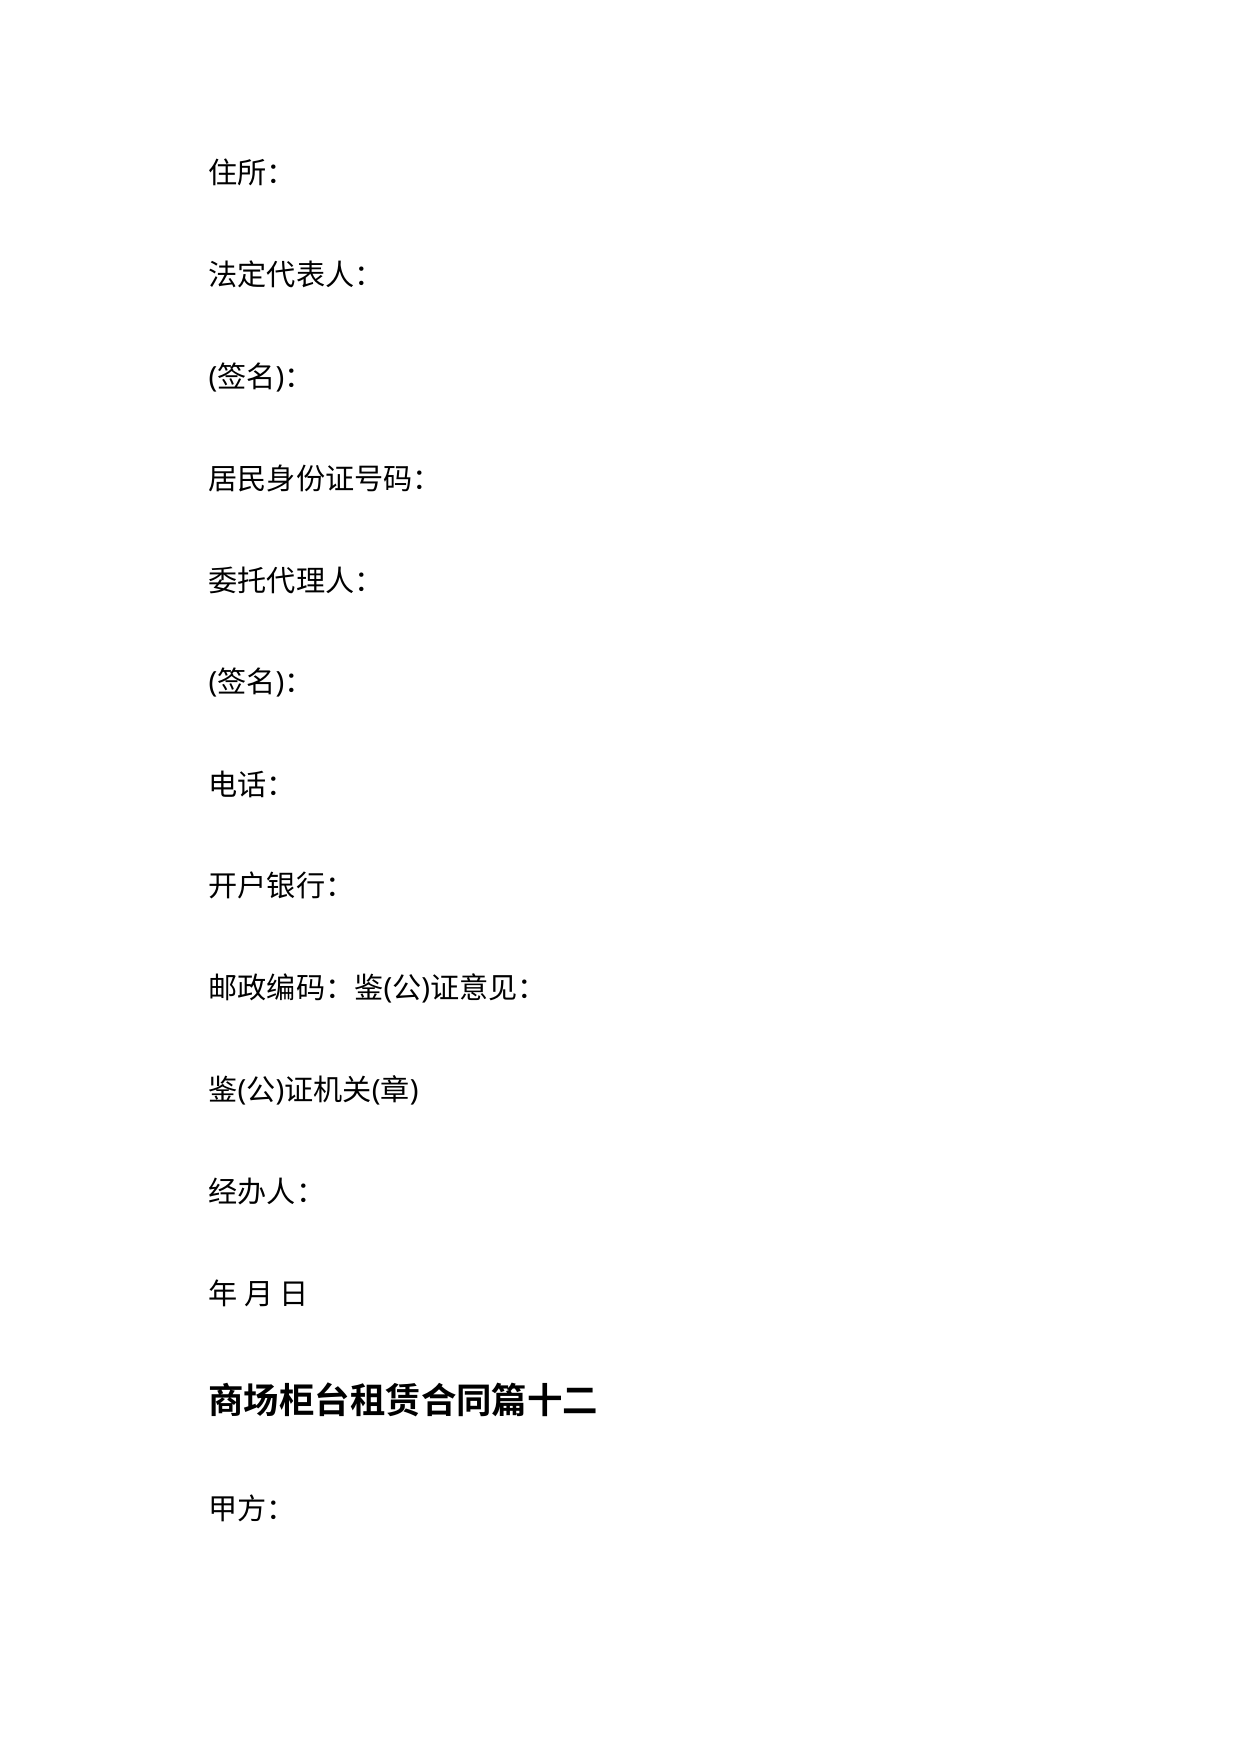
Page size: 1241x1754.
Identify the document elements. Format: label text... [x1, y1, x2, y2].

text 经办人： [150, 1168, 1090, 1211]
text 法定代表人： [150, 252, 1090, 294]
text 开户银行： [150, 863, 1090, 905]
text (签名)： [150, 659, 1090, 701]
text 年 月 日 [150, 1270, 1090, 1313]
text 邮政编码：鉴(公)证意见： [150, 964, 1090, 1007]
text 委托代理人： [150, 557, 1090, 599]
text (签名)： [150, 353, 1090, 396]
text 电话： [150, 761, 1090, 803]
text 住所： [150, 150, 1090, 192]
text 商场柜台租赁合同篇十二 [150, 1372, 1090, 1423]
text 鉴(公)证机关(章) [150, 1067, 1090, 1109]
text 甲方： [150, 1486, 1090, 1528]
text 居民身份证号码： [150, 456, 1090, 498]
